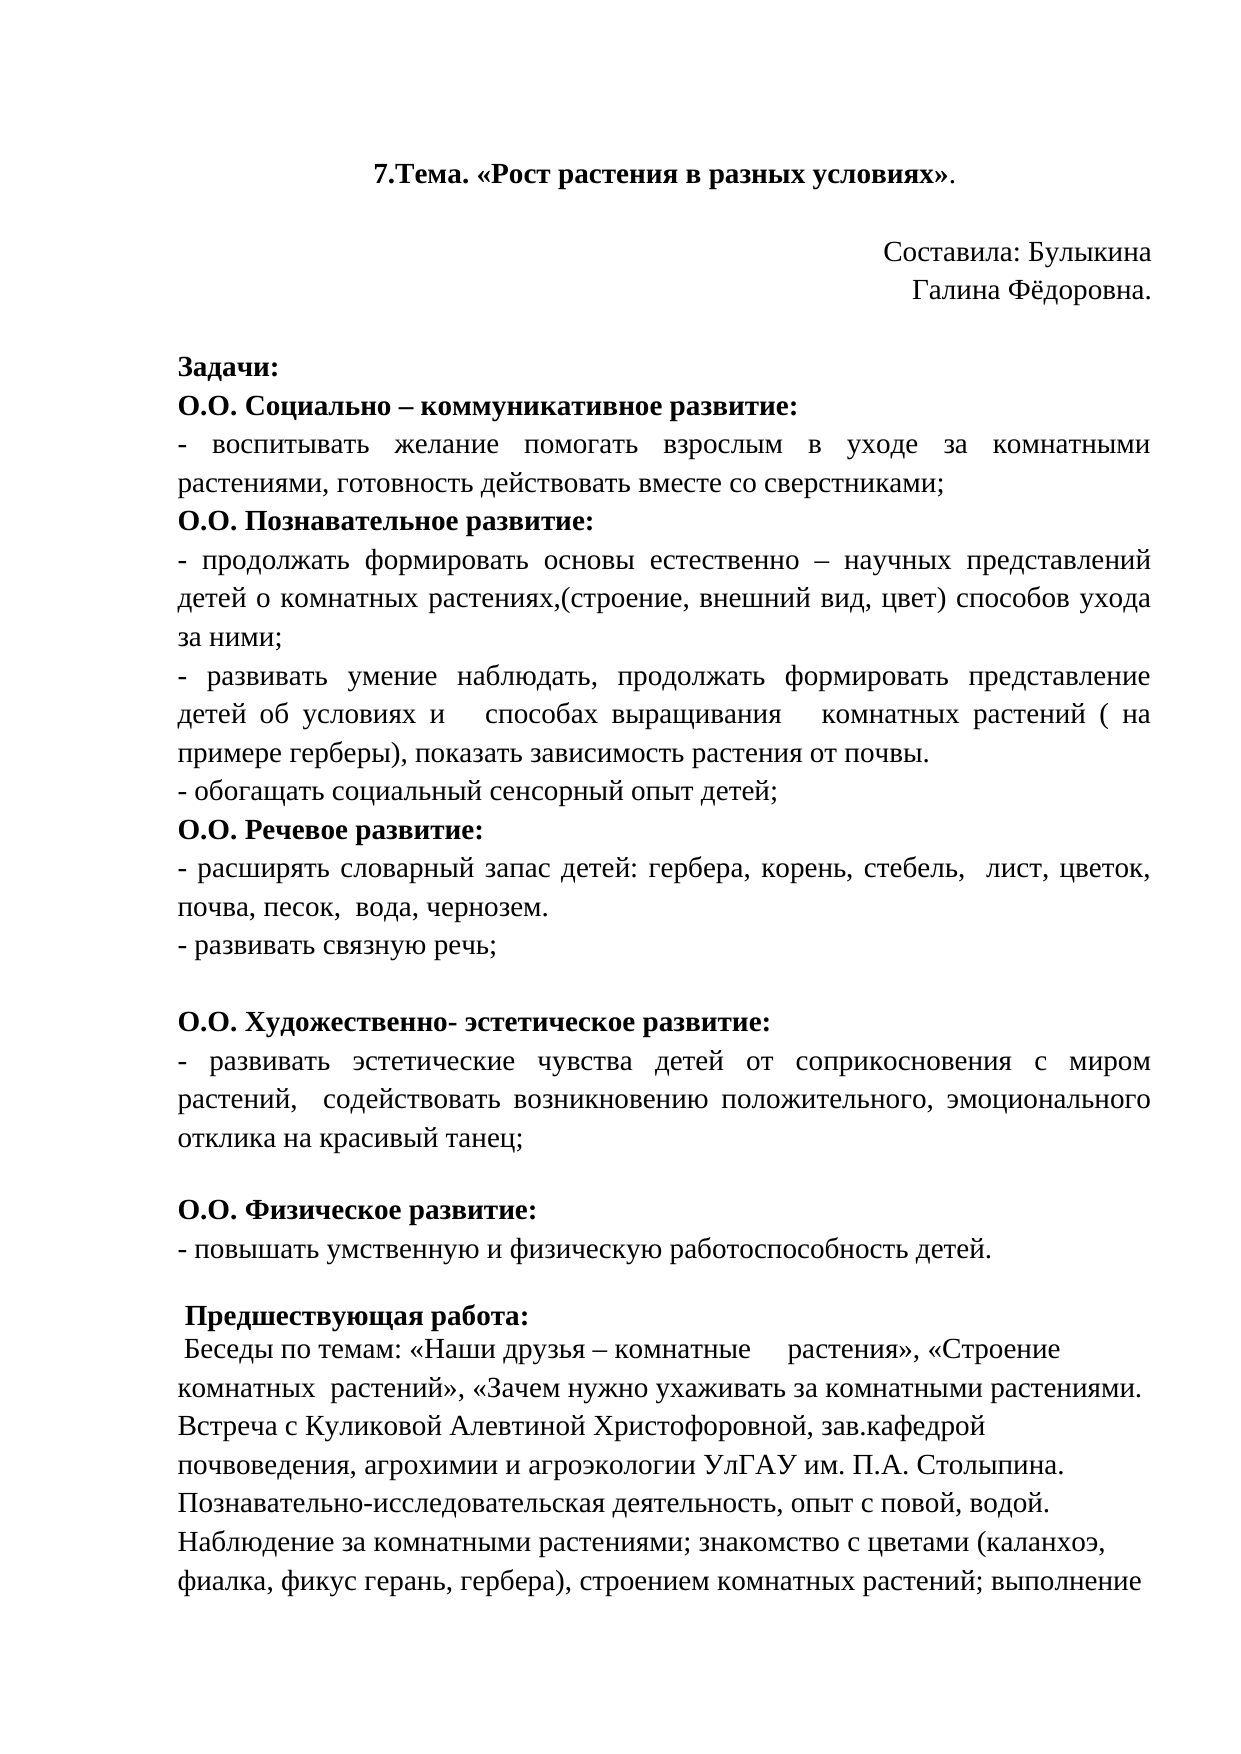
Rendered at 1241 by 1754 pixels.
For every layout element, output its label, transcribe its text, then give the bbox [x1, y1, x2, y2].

text О.О. Речевое развитие: [177, 812, 1152, 845]
text Галина Фёдоровна. [177, 272, 1152, 306]
text О.О. Физическое развитие: [177, 1192, 1152, 1226]
text - воспитывать желание помогать взрослым в уходе за комнатными растениями, готовность действовать вместе со сверстниками; [177, 426, 1152, 498]
text - развивать умение наблюдать, продолжать формировать представление детей об условиях и способах выращивания комнатных растений ( на примере герберы), показать зависимость растения от почвы. [177, 658, 1152, 768]
text 7.Тема. «Рост растения в разных условиях». [177, 157, 1152, 190]
text Встреча с Куликовой Алевтиной Христофоровной, зав.кафедрой почвоведения, агрохимии и агроэкологии УлГАУ им. П.А. Столыпина. Познавательно-исследовательская деятельность, опыт с повой, водой. [177, 1408, 1152, 1519]
text Задачи: [177, 349, 1152, 383]
text Беседы по темам: «Наши друзья – комнатные растения», «Строение комнатных растений», «Зачем нужно ухаживать за комнатными растениями. [177, 1331, 1152, 1403]
text - повышать умственную и физическую работоспособность детей. [177, 1231, 1152, 1264]
text - продолжать формировать основы естественно – научных представлений детей о комнатных растениях,(строение, внешний вид, цвет) способов ухода за ними; [177, 542, 1152, 653]
text О.О. Художественно- эстетическое развитие: [177, 1004, 1152, 1038]
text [177, 1524, 1152, 1596]
text Предшествующая работа: [177, 1298, 1152, 1331]
text - обогащать социальный сенсорный опыт детей; [177, 773, 1152, 807]
text - развивать эстетические чувства детей от соприкосновения с миром растений, содействовать возникновению положительного, эмоционального отклика на красивый танец; [177, 1043, 1152, 1154]
text - расширять словарный запас детей: гербера, корень, стебель, лист, цветок, почва, песок, вода, чернозем. [177, 850, 1152, 922]
text Составила: Булыкина [177, 234, 1152, 267]
text О.О. Познавательное развитие: [177, 503, 1152, 537]
text - развивать связную речь; [177, 927, 1152, 961]
text О.О. Социально – коммуникативное развитие: [177, 388, 1152, 421]
